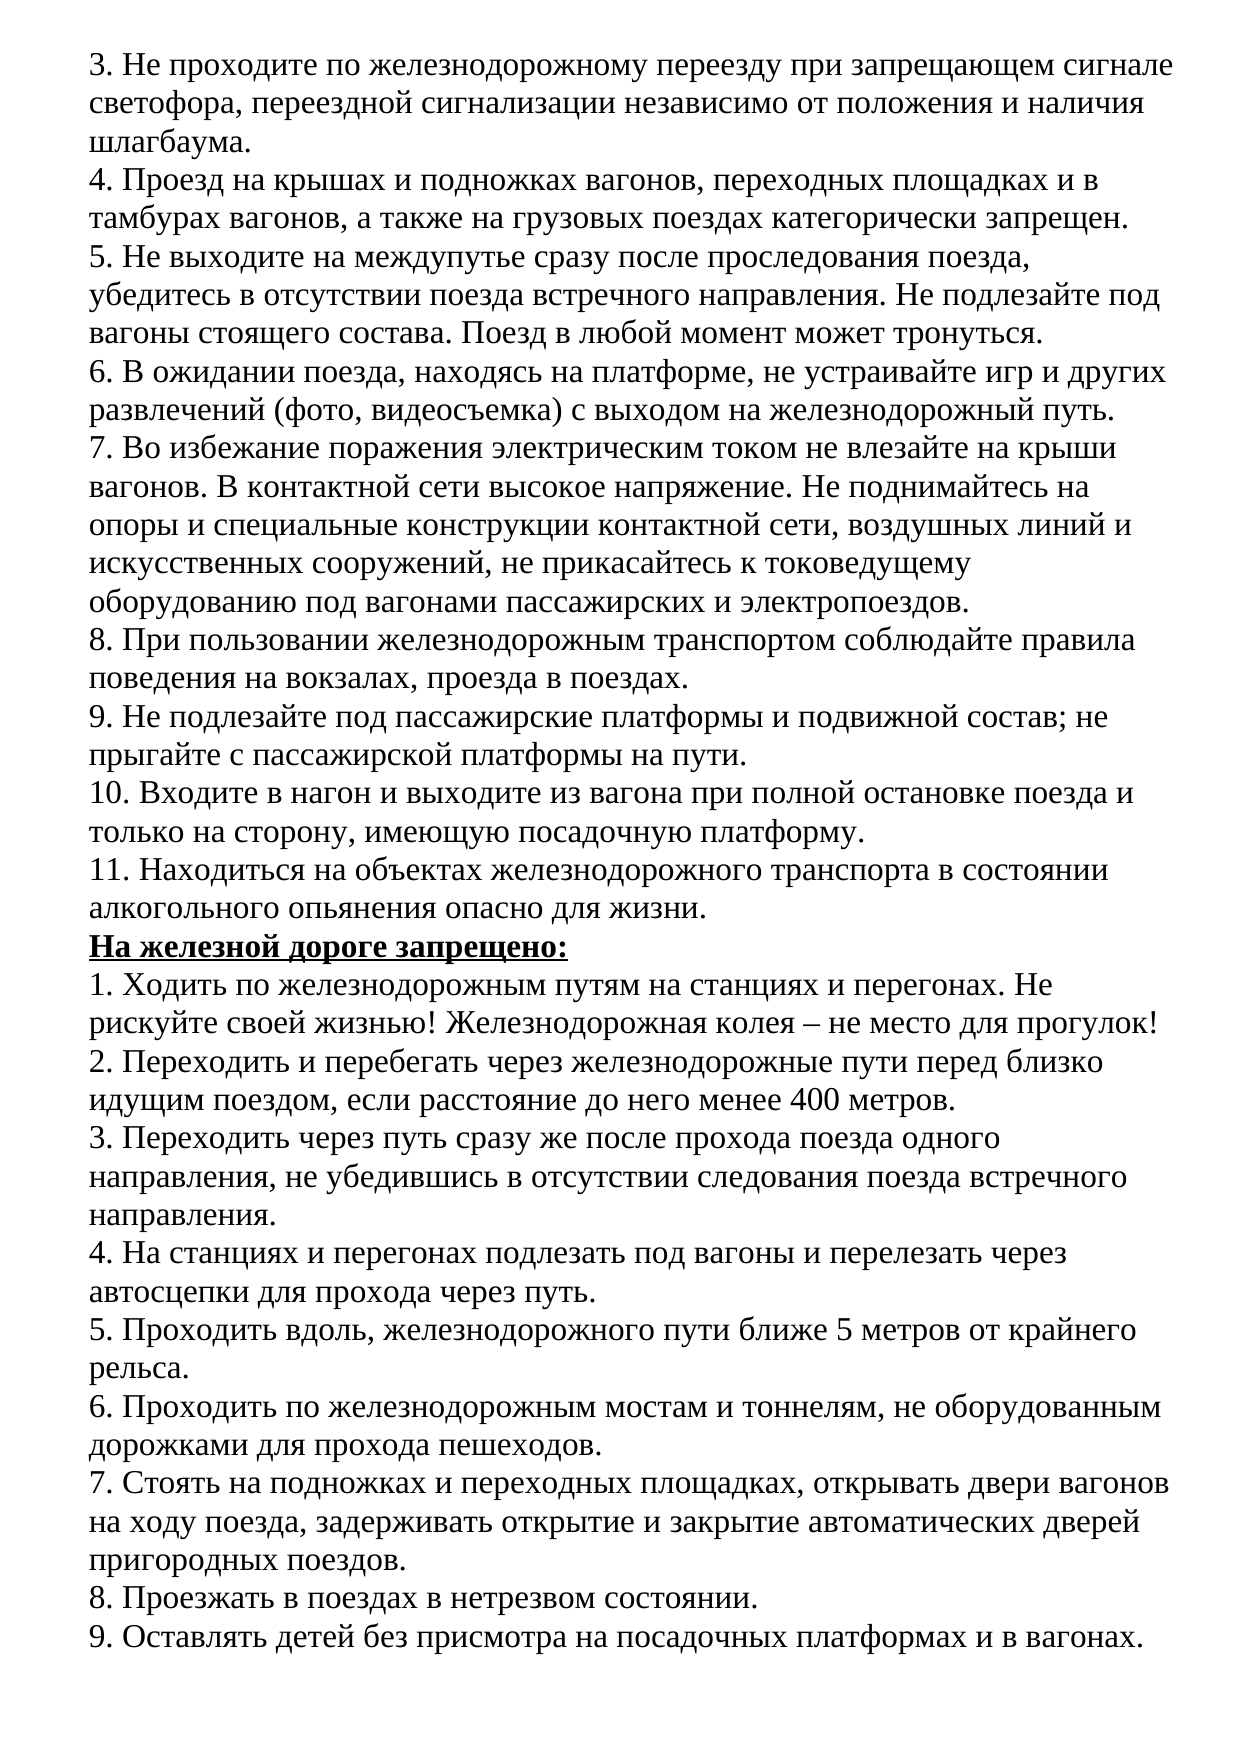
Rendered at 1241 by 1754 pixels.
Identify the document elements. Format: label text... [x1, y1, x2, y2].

text 10. Входите в нагон и выходите из вагона при полной остановке поезда и только на сторону, имеющую посадочную платформу. [88, 773, 1181, 849]
text 11. Находиться на объектах железнодорожного транспорта в состоянии алкогольного опьянения опасно для жизни. [88, 849, 1181, 926]
text 3. Переходить через путь сразу же после прохода поезда одного направления, не убедившись в отсутствии следования поезда встречного направления. [88, 1118, 1181, 1233]
text 4. На станциях и перегонах подлезать под вагоны и перелезать через автосцепки для прохода через путь. [88, 1233, 1181, 1309]
text 6. Проходить по железнодорожным мостам и тоннелям, не оборудованным дорожками для прохода пешеходов. [88, 1386, 1181, 1463]
text 8. Проезжать в поездах в нетрезвом состоянии. [88, 1578, 1181, 1616]
text 6. В ожидании поезда, находясь на платформе, не устраивайте игр и других развлечений (фото, видеосъемка) с выходом на железнодорожный путь. [88, 351, 1181, 428]
text 4. Проезд на крышах и подножках вагонов, переходных площадках и в тамбурах вагонов, а также на грузовых поездах категорически запрещен. [88, 159, 1181, 236]
text На железной дороге запрещено: [88, 926, 1181, 964]
text 3. Не проходите по железнодорожному переезду при запрещающем сигнале светофора, переездной сигнализации независимо от положения и наличия шлагбаума. [88, 44, 1181, 159]
text 8. При пользовании железнодорожным транспортом соблюдайте правила поведения на вокзалах, проезда в поездах. [88, 619, 1181, 696]
text 5. Проходить вдоль, железнодорожного пути ближе 5 метров от крайнего рельса. [88, 1309, 1181, 1386]
text 2. Переходить и перебегать через железнодорожные пути перед близко идущим поездом, если расстояние до него менее 400 метров. [88, 1041, 1181, 1118]
text 9. Не подлезайте под пассажирские платформы и подвижной состав; не прыгайте с пассажирской платформы на пути. [88, 696, 1181, 773]
text 1. Ходить по железнодорожным путям на станциях и перегонах. Не рискуйте своей жизнью! Железнодорожная колея – не место для прогулок! [88, 964, 1181, 1041]
text 7. Стоять на подножках и переходных площадках, открывать двери вагонов на ходу поезда, задерживать открытие и закрытие автоматических дверей пригородных поездов. [88, 1463, 1181, 1578]
text 9. Оставлять детей без присмотра на посадочных платформах и в вагонах. [88, 1616, 1181, 1654]
text 5. Не выходите на междупутье сразу после проследования поезда, убедитесь в отсутствии поезда встречного направления. Не подлезайте под вагоны стоящего состава. Поезд в любой момент может тронуться. [88, 236, 1181, 351]
text 7. Во избежание поражения электрическим током не влезайте на крыши вагонов. В контактной сети высокое напряжение. Не поднимайтесь на опоры и специальные конструкции контактной сети, воздушных линий и искусственных сооружений, не прикасайтесь к токоведущему оборудованию под вагонами пассажирских и электропоездов. [88, 428, 1181, 619]
